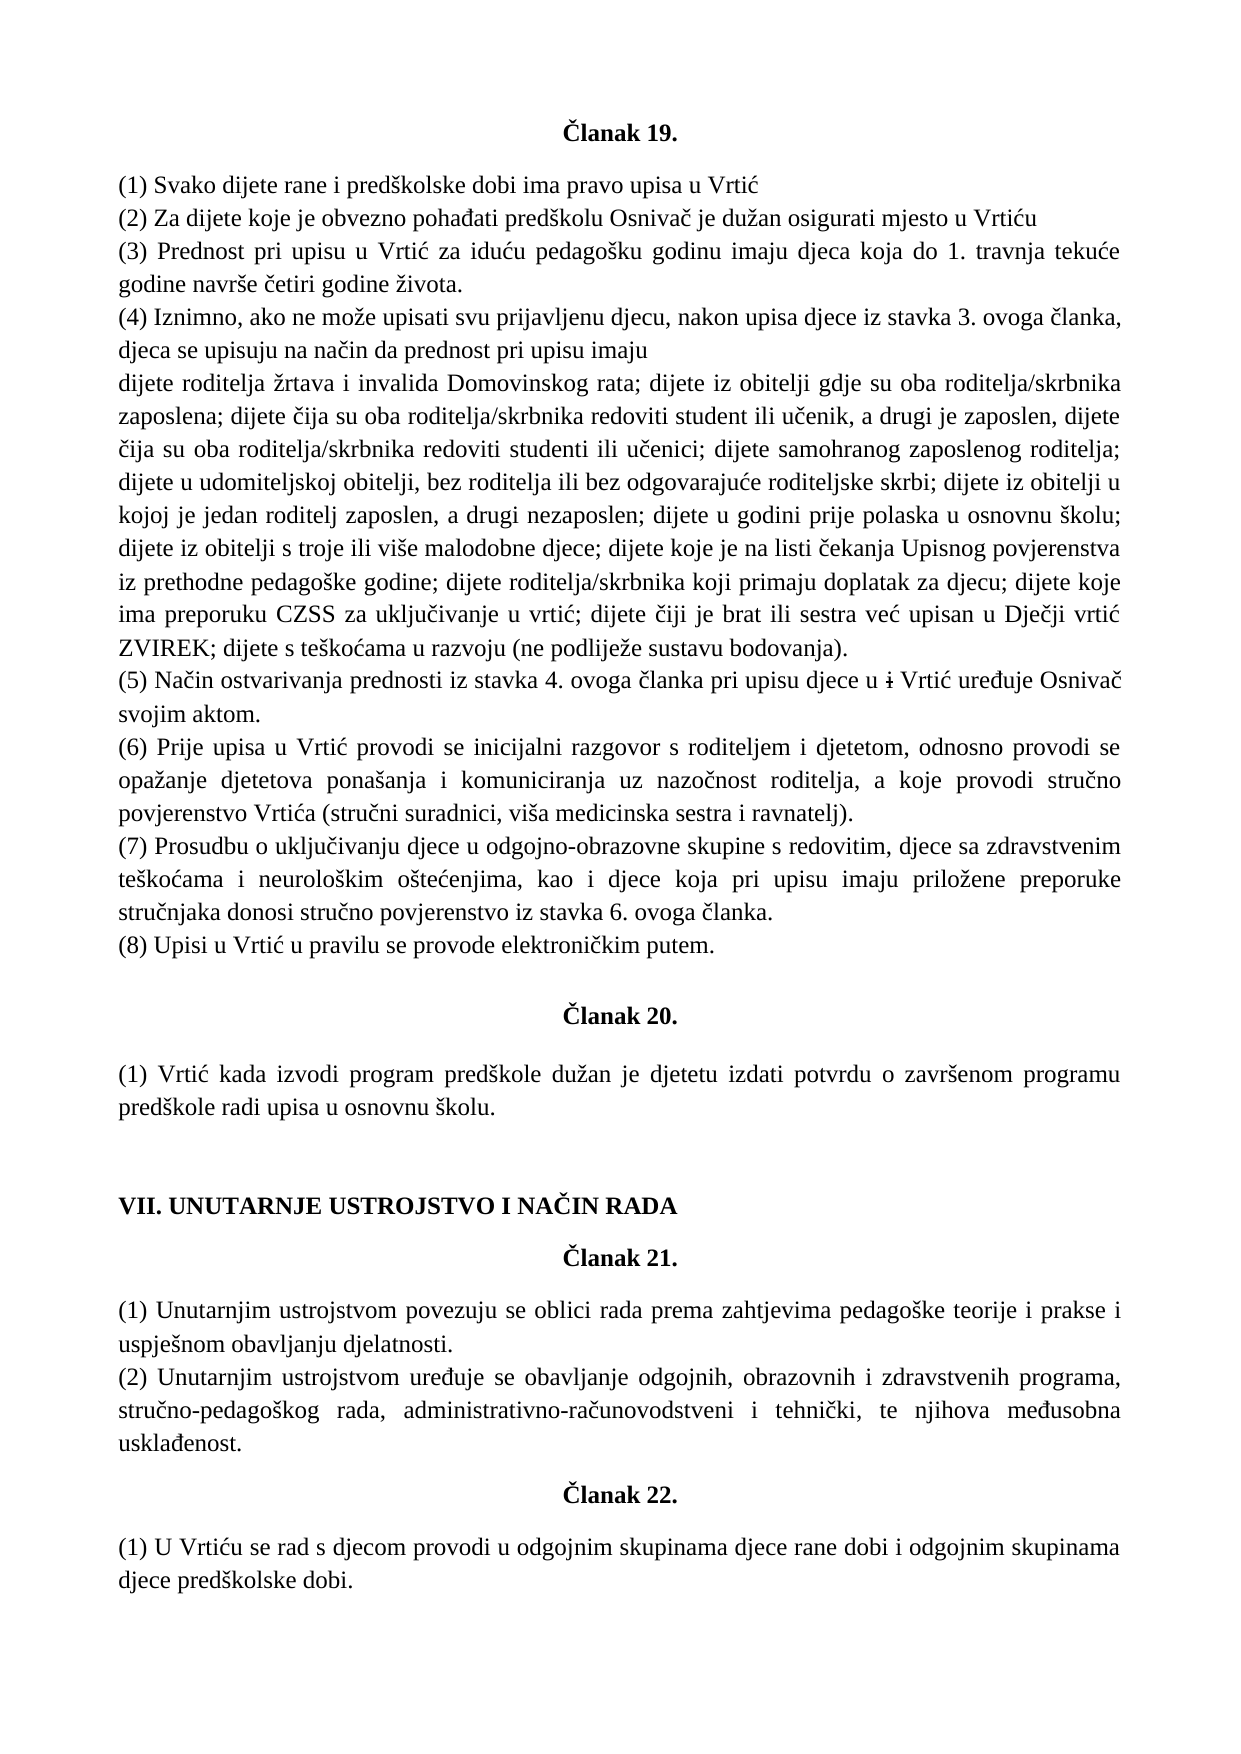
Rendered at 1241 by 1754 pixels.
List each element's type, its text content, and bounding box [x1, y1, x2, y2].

text (2) Unutarnjim ustrojstvom uređuje se obavljanje odgojnih, obrazovnih i zdravstvenih programa, stručno-pedagoškog rada, administrativno-računovodstveni i tehnički, te njihova međusobna usklađenost. [118, 1362, 1122, 1456]
text Članak 21. [118, 1243, 1122, 1272]
text VII. UNUTARNJE USTROJSTVO I NAČIN RADA [118, 1191, 1122, 1220]
text Članak 22. [118, 1480, 1122, 1509]
text (1) Vrtić kada izvodi program predškole dužan je djetetu izdati potvrdu o završenom programu predškole radi upisa u osnovnu školu. [118, 1059, 1122, 1121]
text (4) Iznimno, ako ne može upisati svu prijavljenu djecu, nakon upisa djece iz stavka 3. ovoga članka, djeca se upisuju na način da prednost pri upisu imaju [118, 302, 1122, 364]
text (5) Način ostvarivanja prednosti iz stavka 4. ovoga članka pri upisu djece u i Vrtić uređuje Osnivač svojim aktom. [118, 666, 1122, 727]
text (7) Prosudbu o uključivanju djece u odgojno-obrazovne skupine s redovitim, djece sa zdravstvenim teškoćama i neurološkim oštećenjima, kao i djece koja pri upisu imaju priložene preporuke stručnjaka donosi stručno povjerenstvo iz stavka 6. ovoga članka. [118, 831, 1122, 926]
text Članak 20. [118, 1001, 1122, 1030]
text (6) Prije upisa u Vrtić provodi se inicijalni razgovor s roditeljem i djetetom, odnosno provodi se opažanje djetetova ponašanja i komuniciranja uz nazočnost roditelja, a koje provodi stručno povjerenstvo Vrtića (stručni suradnici, viša medicinska sestra i ravnatelj). [118, 732, 1122, 826]
text (3) Prednost pri upisu u Vrtić za iduću pedagošku godinu imaju djeca koja do 1. travnja tekuće godine navrše četiri godine života. [118, 236, 1122, 298]
text (1) Unutarnjim ustrojstvom povezuju se oblici rada prema zahtjevima pedagoške teorije i prakse i uspješnom obavljanju djelatnosti. [118, 1296, 1122, 1357]
text (2) Za dijete koje je obvezno pohađati predškolu Osnivač je dužan osigurati mjesto u Vrtiću [118, 203, 1122, 232]
text dijete roditelja žrtava i invalida Domovinskog rata; dijete iz obitelji gdje su oba roditelja/skrbnika zaposlena; dijete čija su oba roditelja/skrbnika redoviti student ili učenik, a drugi je zaposlen, dijete čija su oba roditelja/skrbnika redoviti studenti ili učenici; dijete samohranog zaposlenog roditelja; dijete u udomiteljskoj obitelji, bez roditelja ili bez odgovarajuće roditeljske skrbi; dijete iz obitelji u kojoj je jedan roditelj zaposlen, a drugi nezaposlen; dijete u godini prije polaska u osnovnu školu; dijete iz obitelji s troje ili više malodobne djece; dijete koje je na listi čekanja Upisnog povjerenstva iz prethodne pedagoške godine; dijete roditelja/skrbnika koji primaju doplatak za djecu; dijete koje ima preporuku CZSS za uključivanje u vrtić; dijete čiji je brat ili sestra već upisan u Dječji vrtić ZVIREK; dijete s teškoćama u razvoju (ne podliježe sustavu bodovanja). [118, 368, 1122, 661]
text (8) Upisi u Vrtić u pravilu se provode elektroničkim putem. [118, 930, 1122, 958]
text (1) Svako dijete rane i predškolske dobi ima pravo upisa u Vrtić [118, 170, 1122, 199]
text (1) U Vrtiću se rad s djecom provodi u odgojnim skupinama djece rane dobi i odgojnim skupinama djece predškolske dobi. [118, 1532, 1122, 1594]
text Članak 19. [118, 118, 1122, 147]
